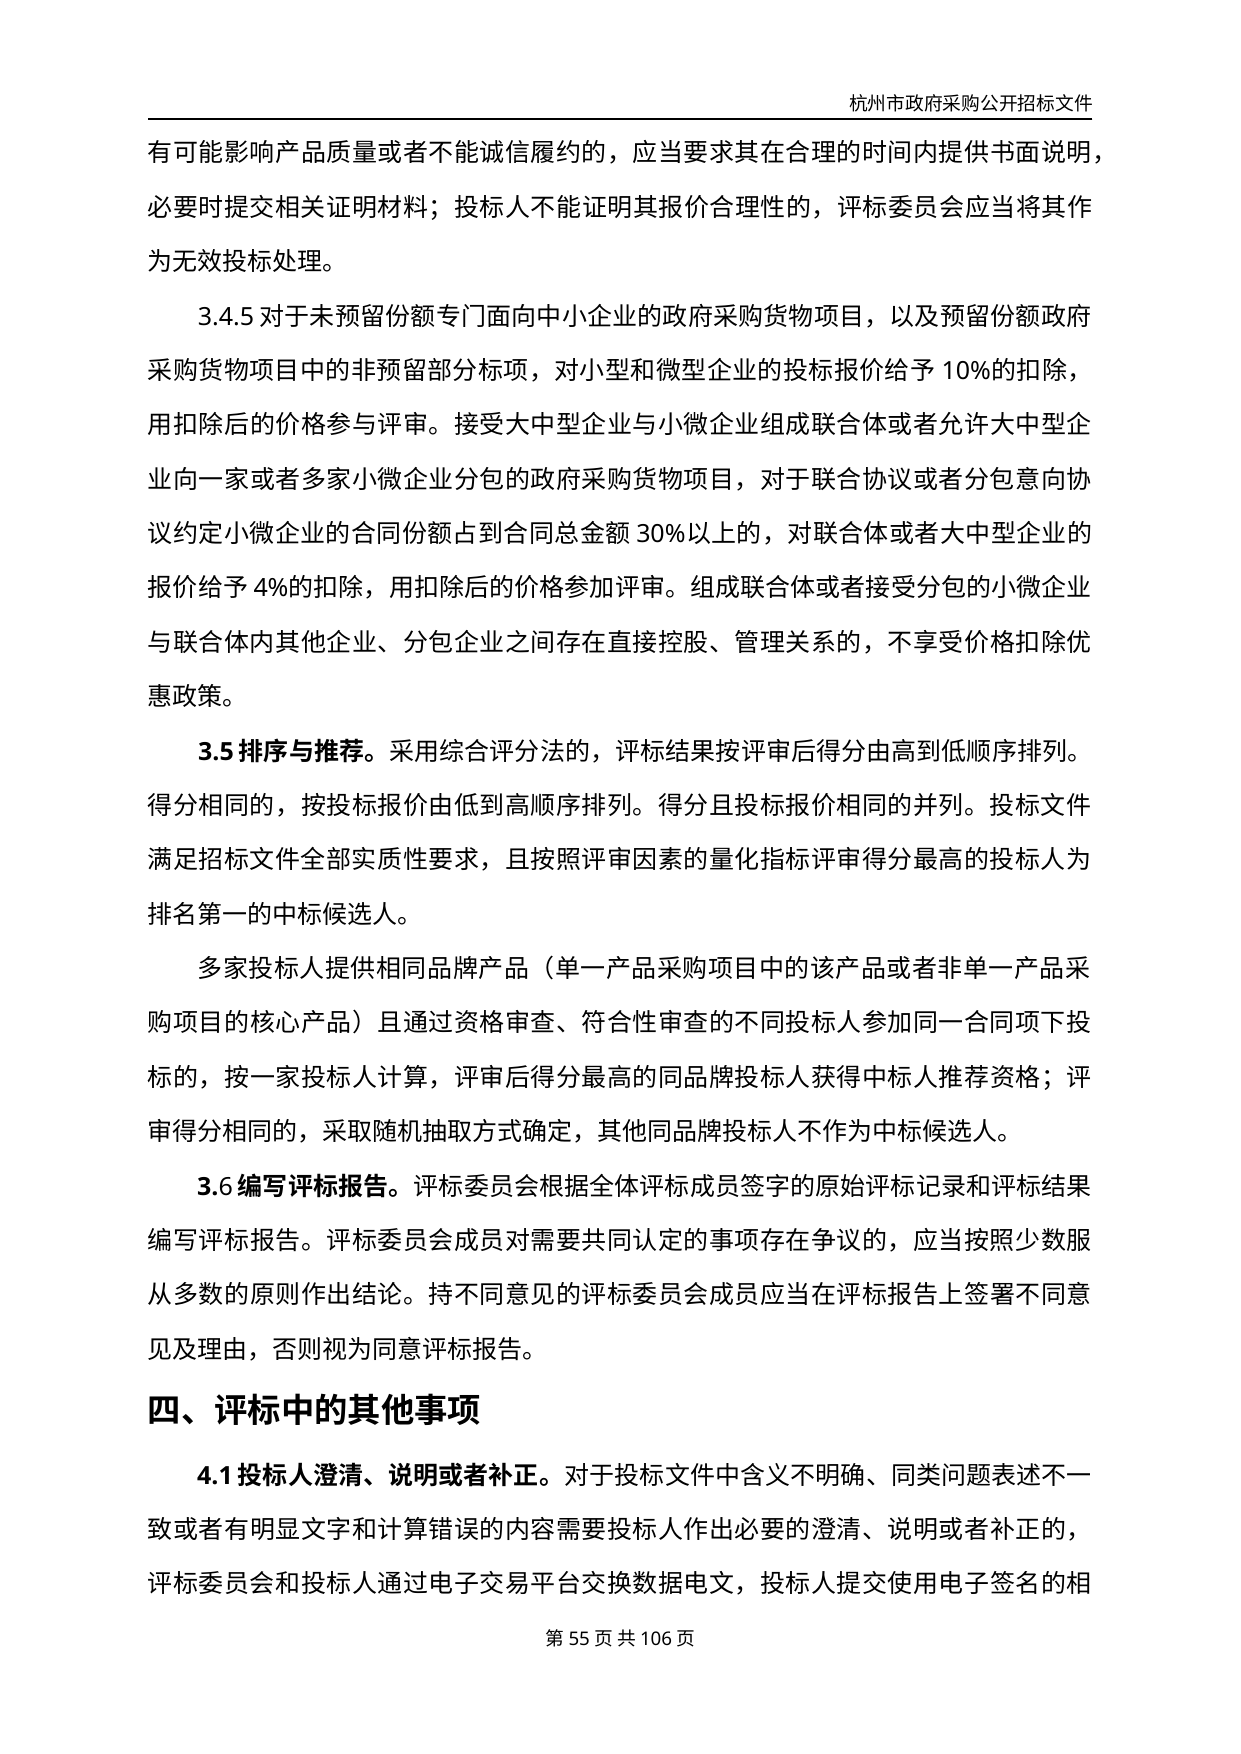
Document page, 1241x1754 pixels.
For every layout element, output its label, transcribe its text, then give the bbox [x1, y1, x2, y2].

text 四、评标中的其他事项 [148, 1383, 1092, 1432]
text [148, 1455, 1092, 1600]
text 3.6编写评标报告。评标委员会根据全体评标成员签字的原始评标记录和评标结果编写评标报告。评标委员会成员对需要共同认定的事项存在争议的，应当按照少数服从多数的原则作出结论。持不同意见的评标委员会成员应当在评标报告上签署不同意见及理由，否则视为同意评标报告。 [148, 1166, 1092, 1365]
text 3.4.5对于未预留份额专门面向中小企业的政府采购货物项目，以及预留份额政府采购货物项目中的非预留部分标项，对小型和微型企业的投标报价给予10%的扣除，用扣除后的价格参与评审。接受大中型企业与小微企业组成联合体或者允许大中型企业向一家或者多家小微企业分包的政府采购货物项目，对于联合协议或者分包意向协议约定小微企业的合同份额占到合同总金额30%以上的，对联合体或者大中型企业的报价给予4%的扣除，用扣除后的价格参加评审。组成联合体或者接受分包的小微企业与联合体内其他企业、分包企业之间存在直接控股、管理关系的，不享受价格扣除优惠政策。 [148, 296, 1092, 713]
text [148, 133, 1092, 278]
text 多家投标人提供相同品牌产品（单一产品采购项目中的该产品或者非单一产品采购项目的核心产品）且通过资格审查、符合性审查的不同投标人参加同一合同项下投标的，按一家投标人计算，评审后得分最高的同品牌投标人获得中标人推荐资格；评审得分相同的，采取随机抽取方式确定，其他同品牌投标人不作为中标候选人。 [148, 948, 1092, 1148]
text 3.5排序与推荐。采用综合评分法的，评标结果按评审后得分由高到低顺序排列。得分相同的，按投标报价由低到高顺序排列。得分且投标报价相同的并列。投标文件满足招标文件全部实质性要求，且按照评审因素的量化指标评审得分最高的投标人为排名第一的中标候选人。 [148, 731, 1092, 930]
